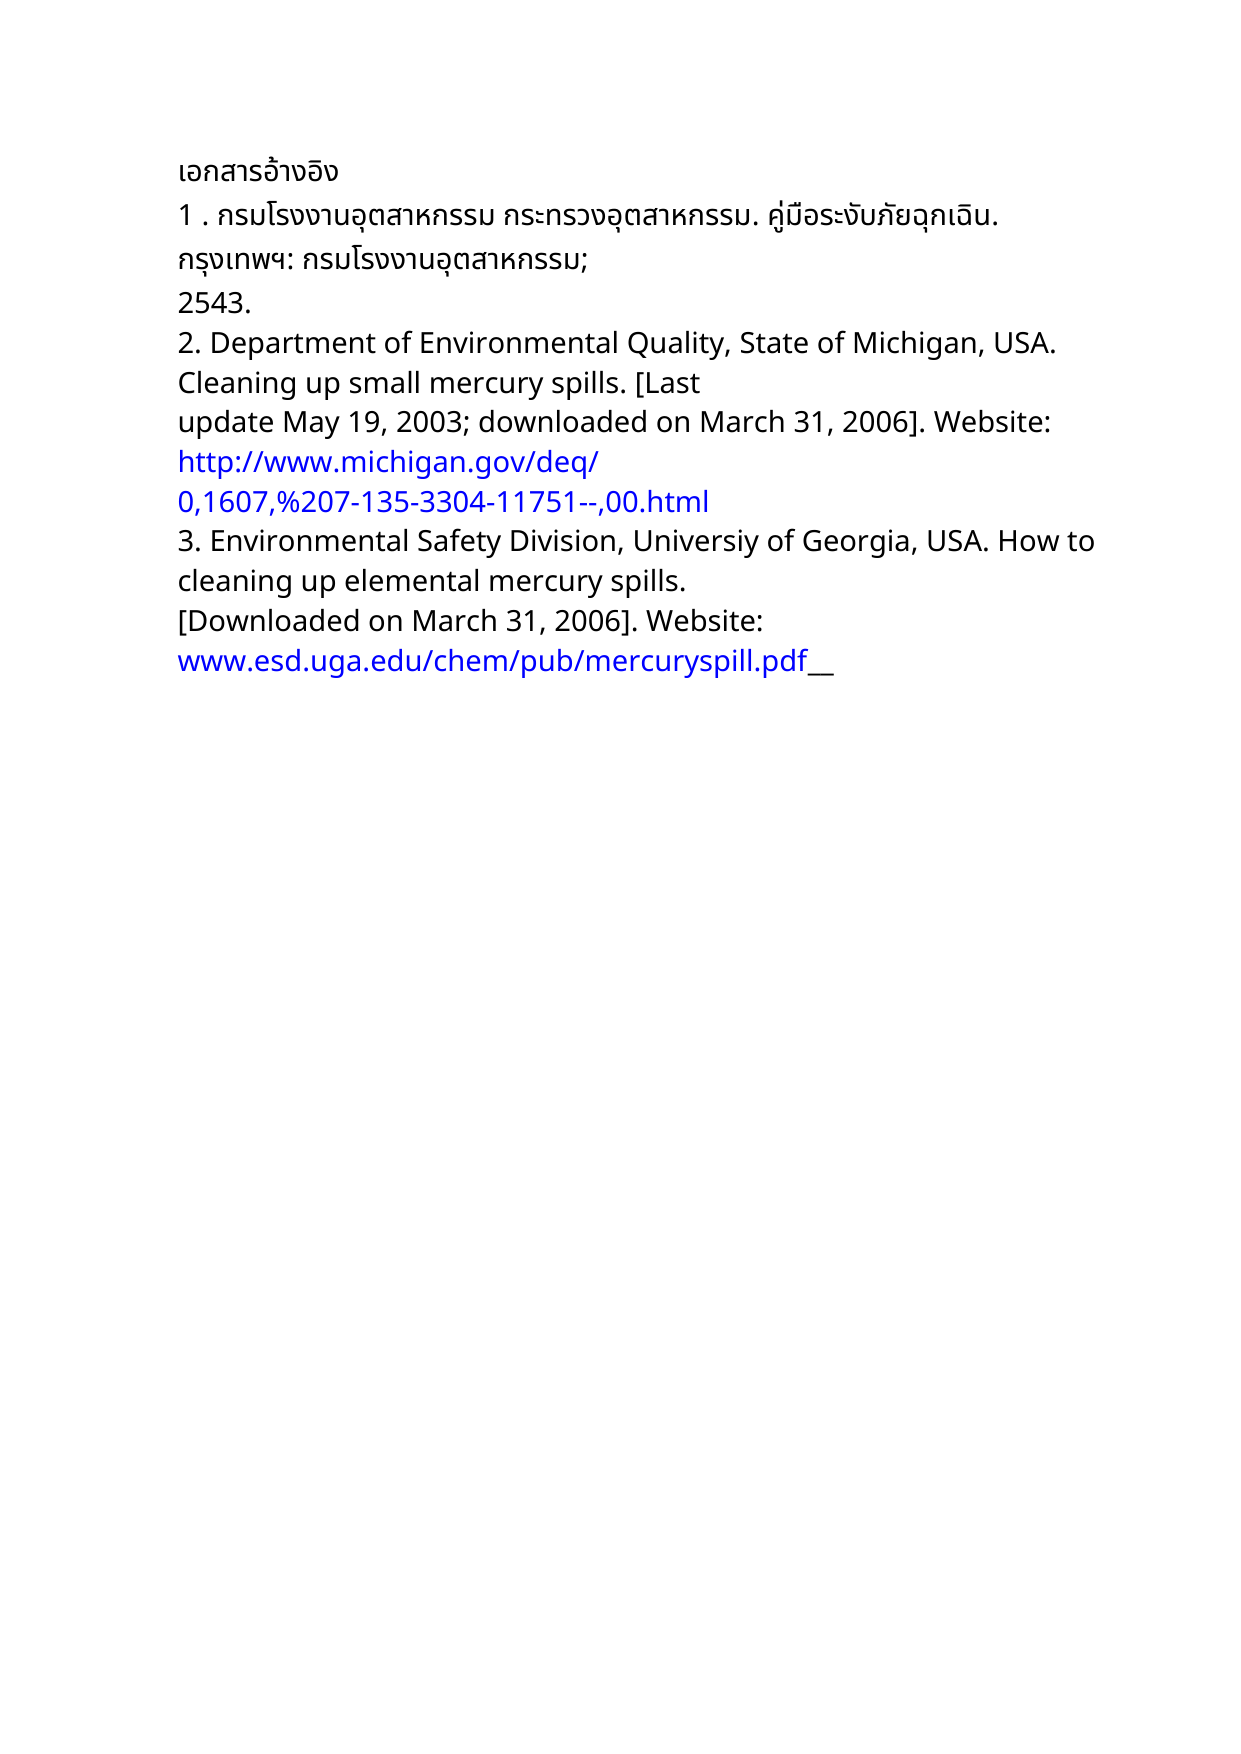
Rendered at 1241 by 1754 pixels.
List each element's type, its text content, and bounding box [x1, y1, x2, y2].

text 1 . กรมโรงงานอุตสาหกรรม กระทรวงอุตสาหกรรม. คู่มือระงับภัยฉุกเฉิน. กรุงเทพฯ: กรมโรงงานอุตสาหกรรม; [177, 194, 1110, 283]
text 0,1607,%207-135-3304-11751--,00.html [177, 481, 1110, 521]
text 2. Department of Environmental Quality, State of Michigan, USA. Cleaning up small mercury spills. [Last [177, 322, 1110, 402]
text เอกสารอ้างอิง [177, 150, 1110, 194]
text 3. Environmental Safety Division, Universiy of Georgia, USA. How to cleaning up elemental mercury spills. [177, 521, 1110, 600]
text 2543. [177, 283, 1110, 322]
text update May 19, 2003; downloaded on March 31, 2006]. Website: http://www.michigan.gov/deq/ [177, 402, 1110, 481]
text [Downloaded on March 31, 2006]. Website: www.esd.uga.edu/chem/pub/mercuryspill.pdf__ [177, 600, 1110, 679]
